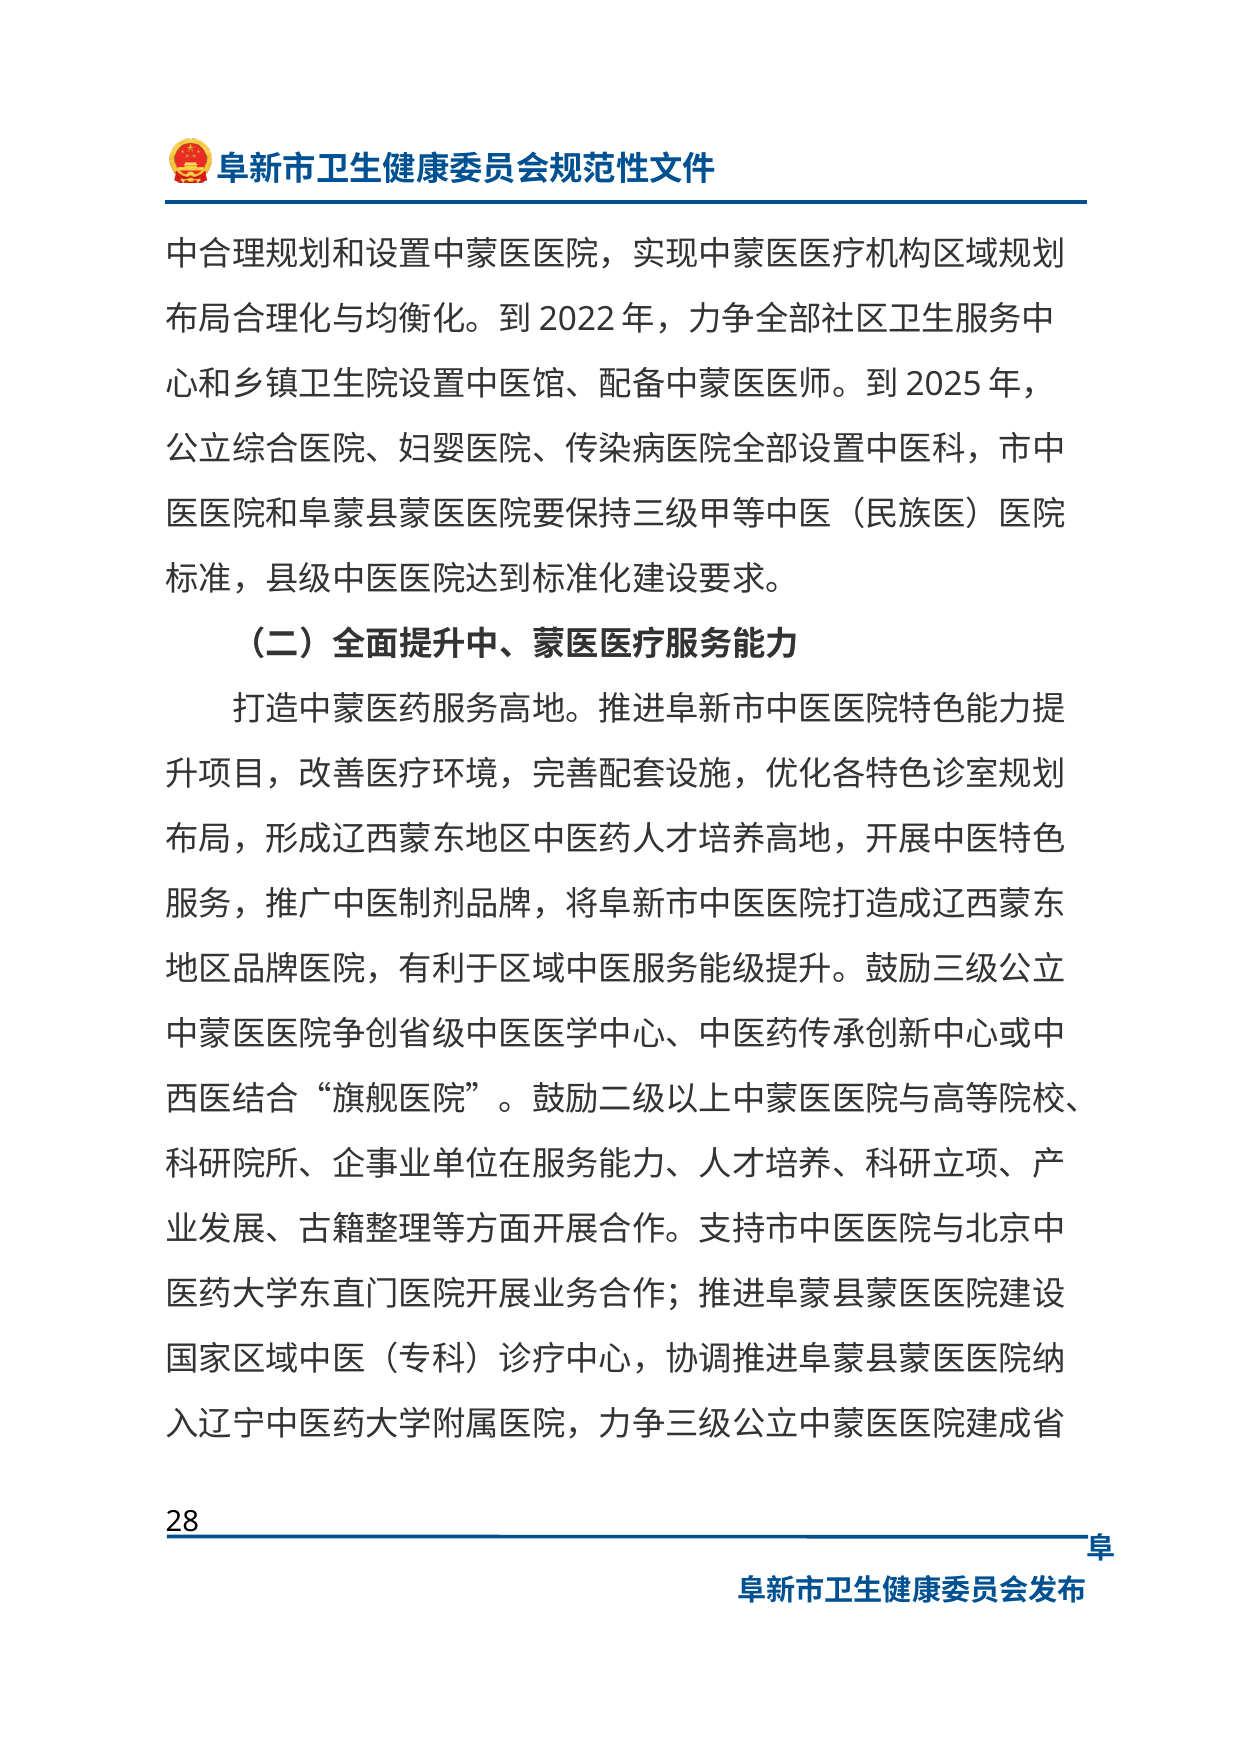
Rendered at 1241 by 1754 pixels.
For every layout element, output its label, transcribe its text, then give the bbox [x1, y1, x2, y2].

text （二）全面提升中、蒙医医疗服务能力 [165, 609, 1087, 674]
picture [165, 136, 216, 187]
